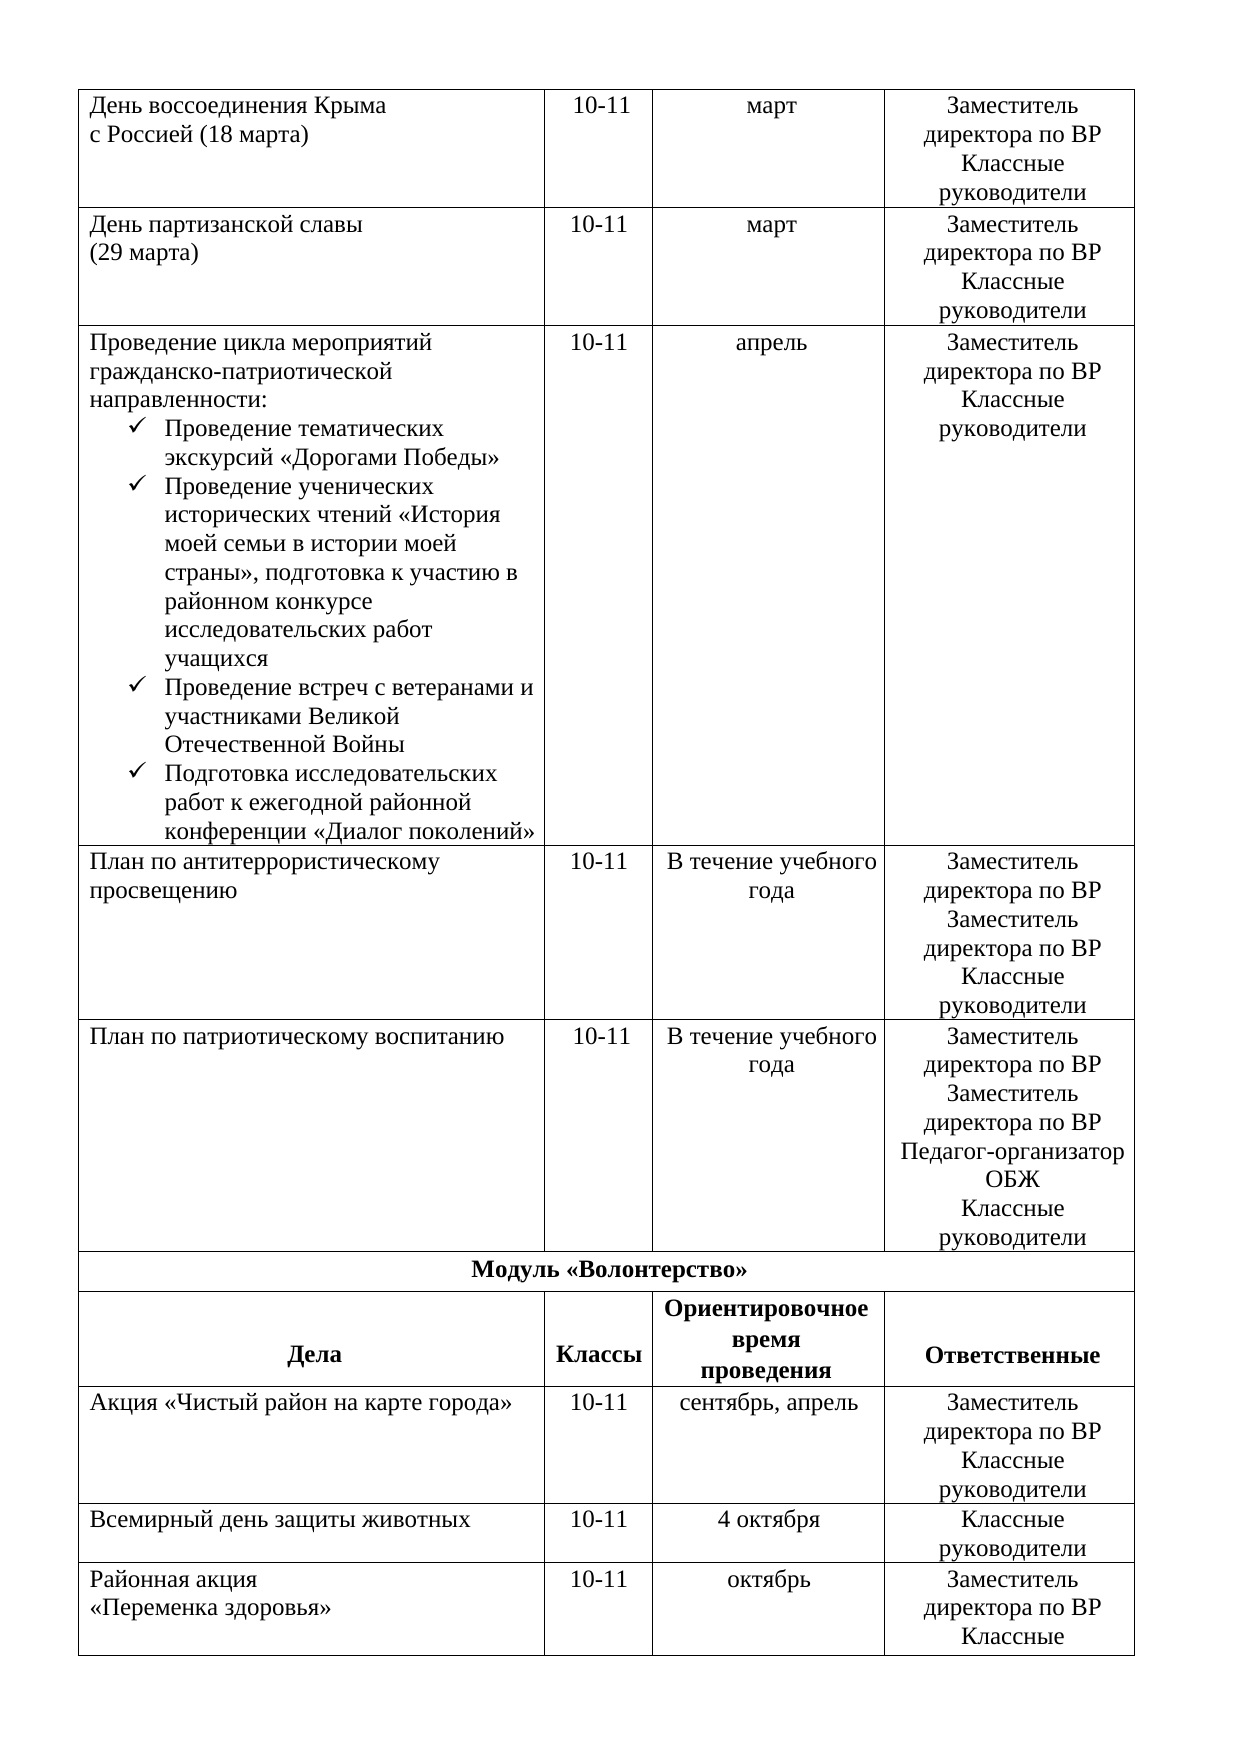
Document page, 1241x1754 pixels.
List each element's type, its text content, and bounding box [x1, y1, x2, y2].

table_cell сентябрь, апрель [653, 1387, 884, 1502]
table_cell День воссоединения Крыма с Россией (18 марта) [79, 90, 544, 207]
table_cell Дела [79, 1292, 544, 1386]
table_cell Модуль «Волонтерство» [79, 1252, 1134, 1291]
table_cell Всемирный день защиты животных [79, 1504, 544, 1562]
table_cell Классные руководители [885, 1504, 1134, 1562]
table_cell март [653, 208, 884, 325]
table_cell 10-11 [545, 90, 652, 207]
table_cell 10-11 [545, 326, 652, 844]
table_cell План по патриотическому воспитанию [79, 1020, 544, 1251]
table_cell 10-11 [545, 1387, 652, 1502]
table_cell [885, 1563, 1134, 1655]
table_cell 10-11 [545, 208, 652, 325]
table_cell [885, 90, 1134, 207]
table_cell Акция «Чистый район на карте города» [79, 1387, 544, 1502]
table_cell 10-11 [545, 1504, 652, 1562]
table_cell октябрь [653, 1563, 884, 1655]
table_cell Заместитель директора по ВР Классные руководители [885, 326, 1134, 844]
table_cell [79, 1563, 544, 1655]
table_cell Заместитель директора по ВР Заместитель директора по ВР Педагог-организатор ОБЖ Классные руководители [885, 1020, 1134, 1251]
table_cell апрель [653, 326, 884, 844]
table_cell 10-11 [545, 1563, 652, 1655]
table_cell Классы [545, 1292, 652, 1386]
table_cell В течение учебного года [653, 846, 884, 1019]
table_cell Проведение цикла мероприятий гражданско-патриотической направленности: Проведение тематических экскурсий «Дорогами Победы» Проведение ученических исторических чтений «История моей семьи в истории моей страны», подготовка к участию в районном конкурсе исследовательских работ учащихся Проведение встреч с ветеранами и участниками Великой Отечественной Войны Подготовка исследовательских работ к ежегодной районной конференции «Диалог поколений» [79, 326, 544, 844]
table_cell День партизанской славы (29 марта) [79, 208, 544, 325]
table_cell 4 октября [653, 1504, 884, 1562]
table_cell 10-11 [545, 1020, 652, 1251]
table_cell В течение учебного года [653, 1020, 884, 1251]
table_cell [885, 208, 1134, 325]
table_cell Ответственные [885, 1292, 1134, 1386]
table_cell План по антитеррористическому просвещению [79, 846, 544, 1019]
table_cell 10-11 [545, 846, 652, 1019]
table_cell Заместитель директора по ВР Классные руководители [885, 1387, 1134, 1502]
table_cell Ориентировочное время проведения [653, 1292, 884, 1386]
table_cell март [653, 90, 884, 207]
table_cell Заместитель директора по ВР Заместитель директора по ВР Классные руководители [885, 846, 1134, 1019]
